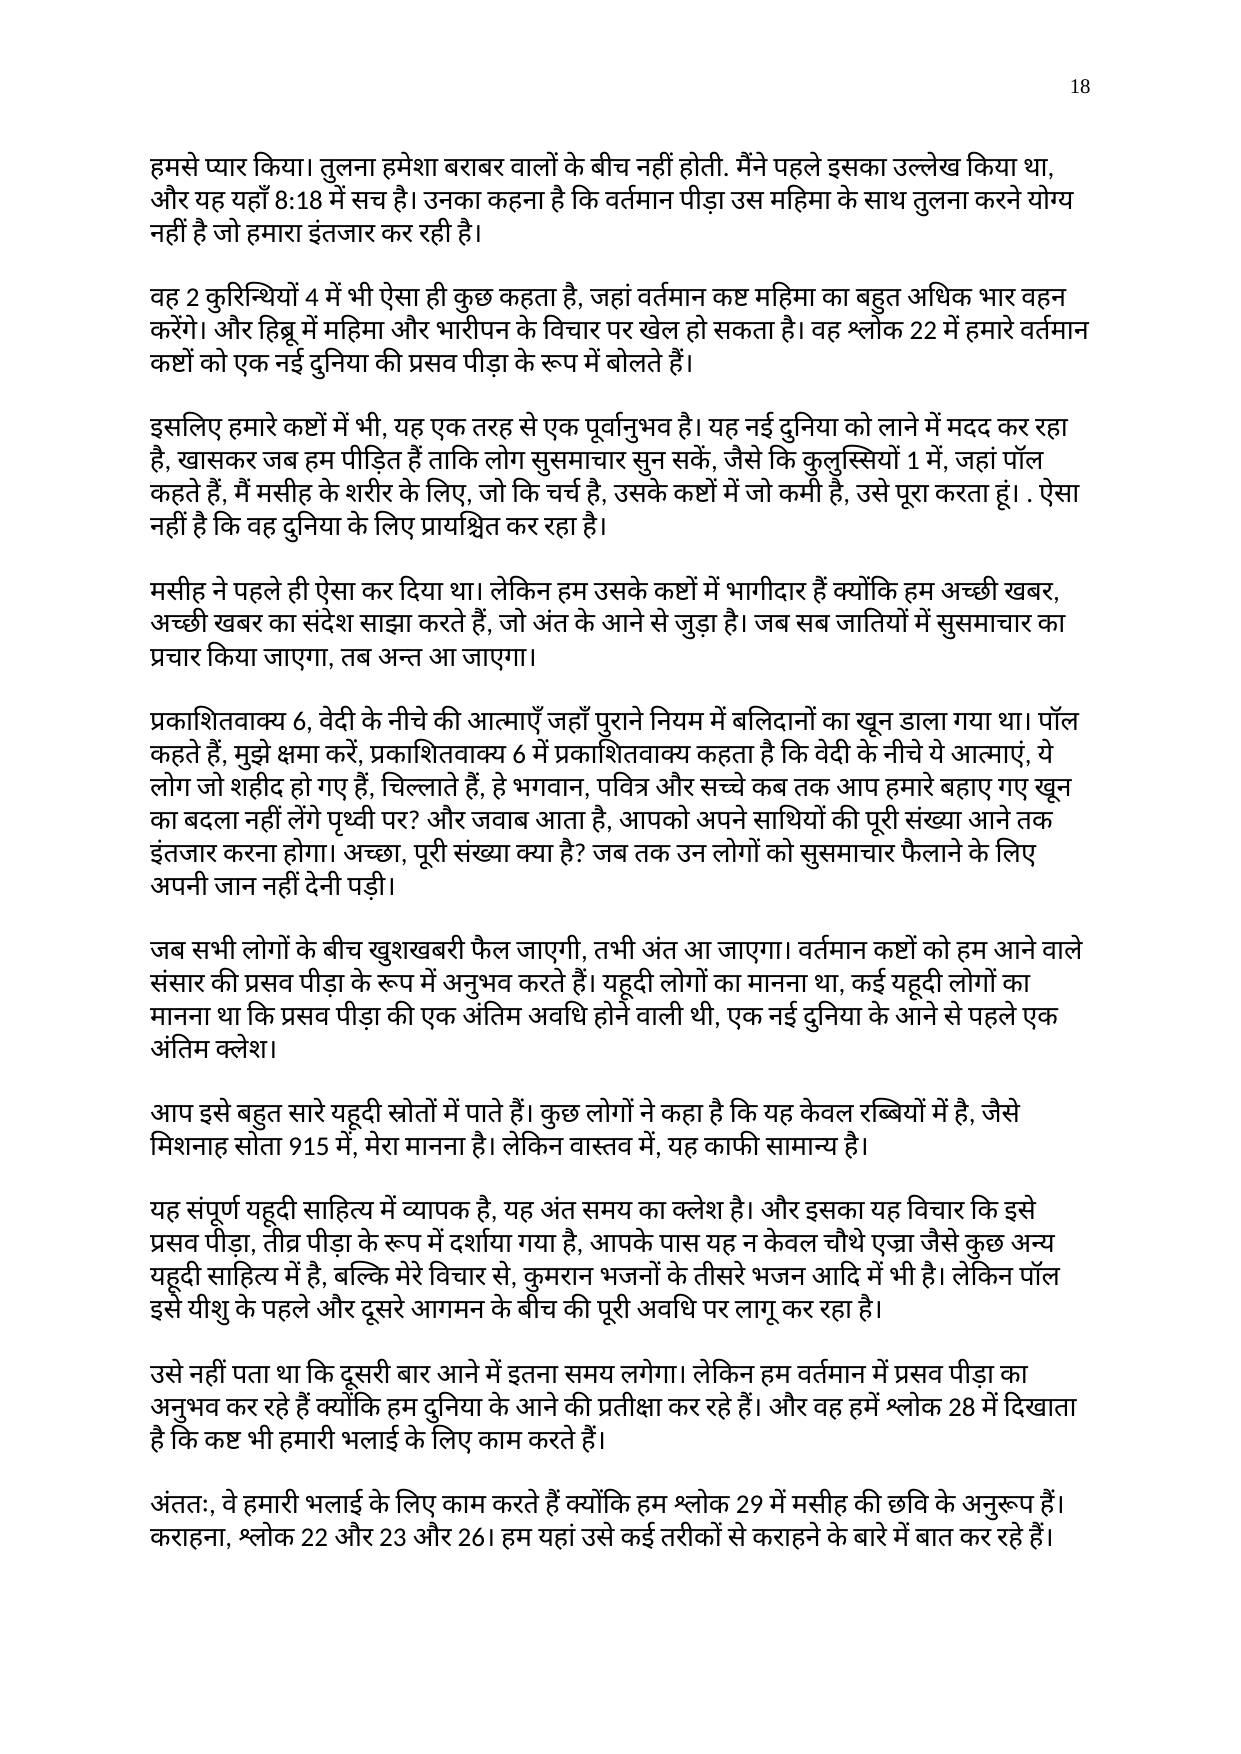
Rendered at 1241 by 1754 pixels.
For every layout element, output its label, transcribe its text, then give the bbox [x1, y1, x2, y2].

text वह 2 कुरिन्थियों 4 में भी ऐसा ही कुछ कहता है, जहां वर्तमान कष्ट महिमा का बहुत अधिक भार वहन करेंगे। और हिब्रू में महिमा और भारीपन के विचार पर खेल हो सकता है। वह श्लोक 22 में हमारे वर्तमान कष्टों को एक नई दुनिया की प्रसव पीड़ा के रूप में बोलते हैं। [150, 280, 1090, 379]
text उसे नहीं पता था कि दूसरी बार आने में इतना समय लगेगा। लेकिन हम वर्तमान में प्रसव पीड़ा का अनुभव कर रहे हैं क्योंकि हम दुनिया के आने की प्रतीक्षा कर रहे हैं। और वह हमें श्लोक 28 में दिखाता है कि कष्ट भी हमारी भलाई के लिए काम करते हैं। [150, 1357, 1090, 1456]
text मसीह ने पहले ही ऐसा कर दिया था। लेकिन हम उसके कष्टों में भागीदार हैं क्योंकि हम अच्छी खबर, अच्छी खबर का संदेश साझा करते हैं, जो अंत के आने से जुड़ा है। जब सब जातियों में सुसमाचार का प्रचार किया जाएगा, तब अन्त आ जाएगा। [150, 574, 1090, 673]
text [150, 150, 1090, 249]
text आप इसे बहुत सारे यहूदी स्रोतों में पाते हैं। कुछ लोगों ने कहा है कि यह केवल रब्बियों में है, जैसे मिशनाह सोता 915 में, मेरा मानना है। लेकिन वास्तव में, यह काफी सामान्य है। [150, 1096, 1090, 1162]
text जब सभी लोगों के बीच खुशखबरी फैल जाएगी, तभी अंत आ जाएगा। वर्तमान कष्टों को हम आने वाले संसार की प्रसव पीड़ा के रूप में अनुभव करते हैं। यहूदी लोगों का मानना था, कई यहूदी लोगों का मानना था कि प्रसव पीड़ा की एक अंतिम अवधि होने वाली थी, एक नई दुनिया के आने से पहले एक अंतिम क्लेश। [150, 933, 1090, 1065]
text यह संपूर्ण यहूदी साहित्य में व्यापक है, यह अंत समय का क्लेश है। और इसका यह विचार कि इसे प्रसव पीड़ा, तीव्र पीड़ा के रूप में दर्शाया गया है, आपके पास यह न केवल चौथे एज्रा जैसे कुछ अन्य यहूदी साहित्य में है, बल्कि मेरे विचार से, कुमरान भजनों के तीसरे भजन आदि में भी है। लेकिन पॉल इसे यीशु के पहले और दूसरे आगमन के बीच की पूरी अवधि पर लागू कर रहा है। [150, 1193, 1090, 1326]
text अंततः, वे हमारी भलाई के लिए काम करते हैं क्योंकि हम श्लोक 29 में मसीह की छवि के अनुरूप हैं। कराहना, श्लोक 22 और 23 और 26। हम यहां उसे कई तरीकों से कराहने के बारे में बात कर रहे हैं। [150, 1487, 1090, 1553]
text प्रकाशितवाक्य 6, वेदी के नीचे की आत्माएँ जहाँ पुराने नियम में बलिदानों का खून डाला गया था। पॉल कहते हैं, मुझे क्षमा करें, प्रकाशितवाक्य 6 में प्रकाशितवाक्य कहता है कि वेदी के नीचे ये आत्माएं, ये लोग जो शहीद हो गए हैं, चिल्लाते हैं, हे भगवान, पवित्र और सच्चे कब तक आप हमारे बहाए गए खून का बदला नहीं लेंगे पृथ्वी पर? और जवाब आता है, आपको अपने साथियों की पूरी संख्या आने तक इंतजार करना होगा। अच्छा, पूरी संख्या क्या है? जब तक उन लोगों को सुसमाचार फैलाने के लिए अपनी जान नहीं देनी पड़ी। [150, 704, 1090, 902]
text इसलिए हमारे कष्टों में भी, यह एक तरह से एक पूर्वानुभव है। यह नई दुनिया को लाने में मदद कर रहा है, खासकर जब हम पीड़ित हैं ताकि लोग सुसमाचार सुन सकें, जैसे कि कुलुस्सियों 1 में, जहां पॉल कहते हैं, मैं मसीह के शरीर के लिए, जो कि चर्च है, उसके कष्टों में जो कमी है, उसे पूरा करता हूं। . ऐसा नहीं है कि वह दुनिया के लिए प्रायश्चित कर रहा है। [150, 410, 1090, 542]
